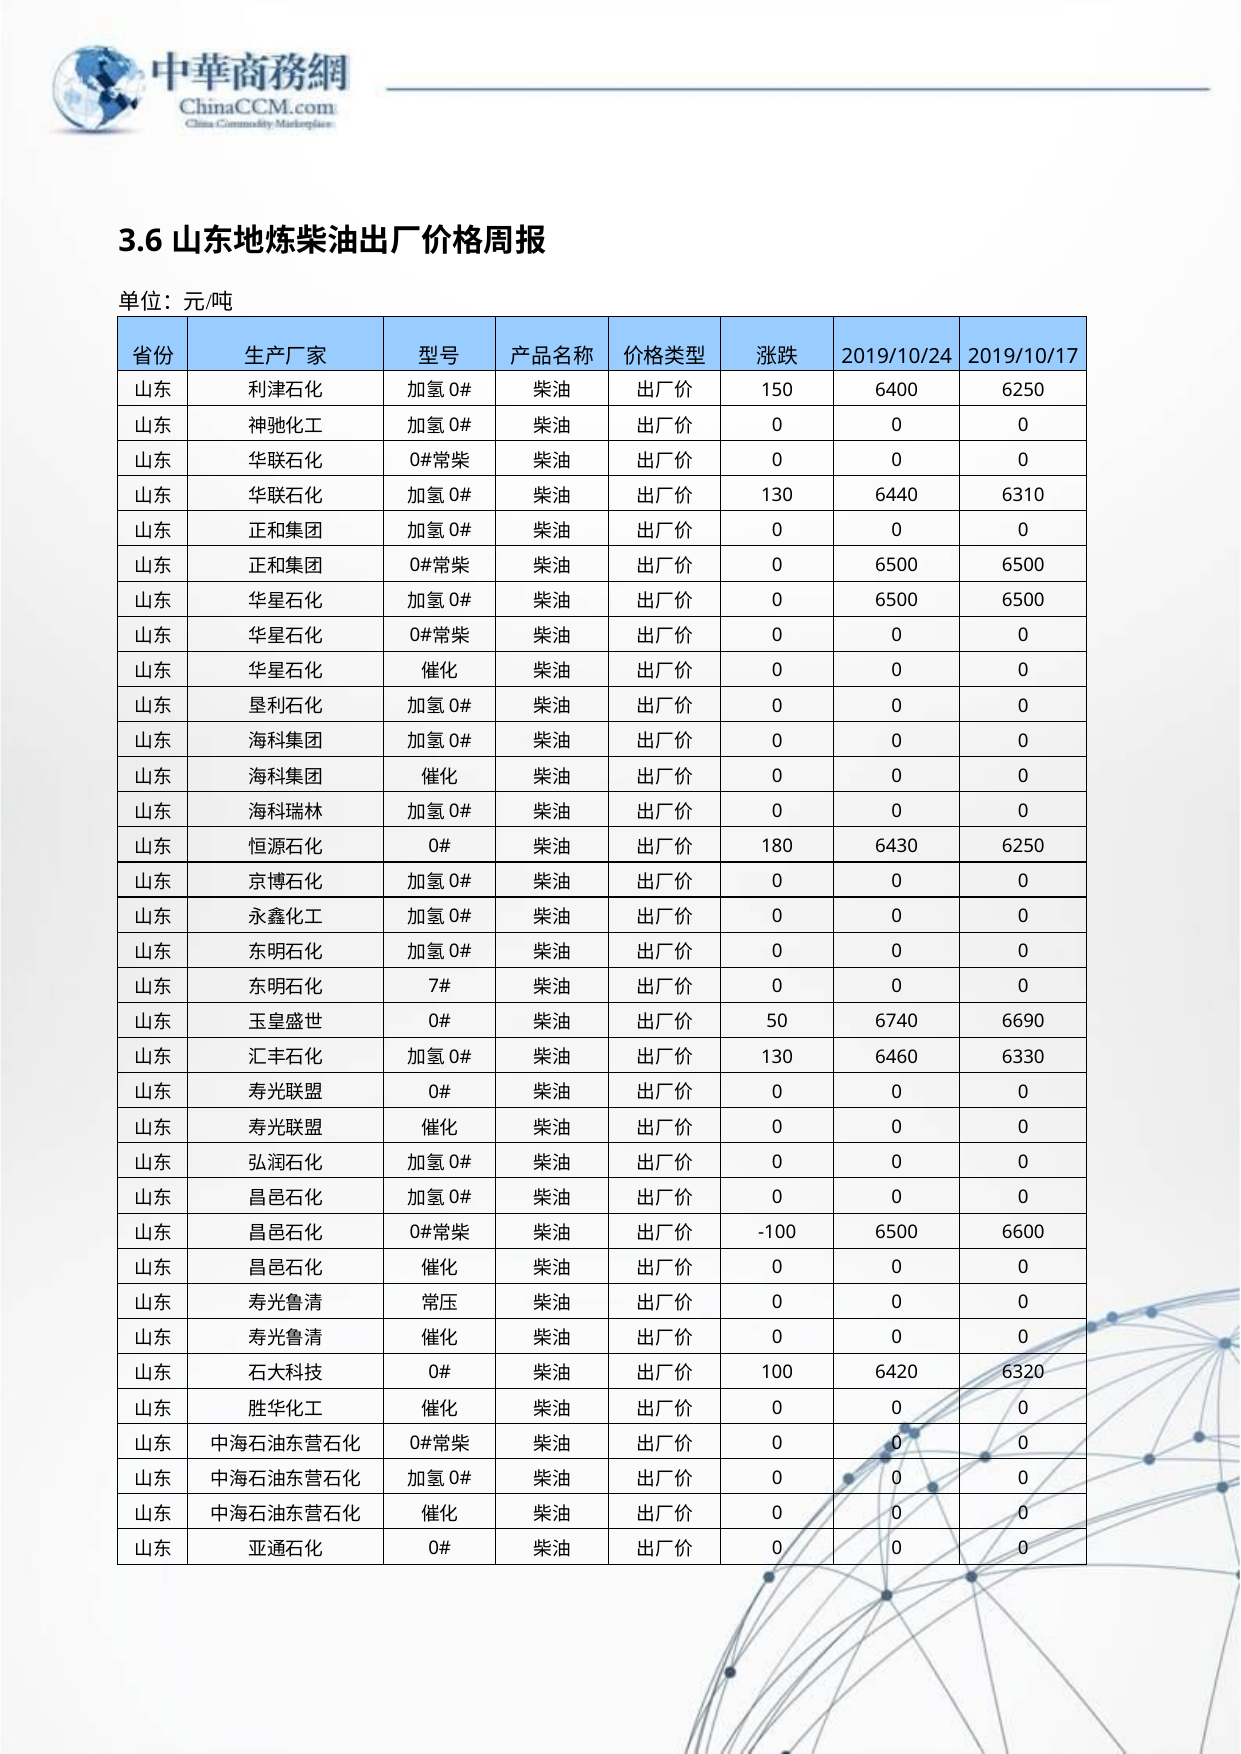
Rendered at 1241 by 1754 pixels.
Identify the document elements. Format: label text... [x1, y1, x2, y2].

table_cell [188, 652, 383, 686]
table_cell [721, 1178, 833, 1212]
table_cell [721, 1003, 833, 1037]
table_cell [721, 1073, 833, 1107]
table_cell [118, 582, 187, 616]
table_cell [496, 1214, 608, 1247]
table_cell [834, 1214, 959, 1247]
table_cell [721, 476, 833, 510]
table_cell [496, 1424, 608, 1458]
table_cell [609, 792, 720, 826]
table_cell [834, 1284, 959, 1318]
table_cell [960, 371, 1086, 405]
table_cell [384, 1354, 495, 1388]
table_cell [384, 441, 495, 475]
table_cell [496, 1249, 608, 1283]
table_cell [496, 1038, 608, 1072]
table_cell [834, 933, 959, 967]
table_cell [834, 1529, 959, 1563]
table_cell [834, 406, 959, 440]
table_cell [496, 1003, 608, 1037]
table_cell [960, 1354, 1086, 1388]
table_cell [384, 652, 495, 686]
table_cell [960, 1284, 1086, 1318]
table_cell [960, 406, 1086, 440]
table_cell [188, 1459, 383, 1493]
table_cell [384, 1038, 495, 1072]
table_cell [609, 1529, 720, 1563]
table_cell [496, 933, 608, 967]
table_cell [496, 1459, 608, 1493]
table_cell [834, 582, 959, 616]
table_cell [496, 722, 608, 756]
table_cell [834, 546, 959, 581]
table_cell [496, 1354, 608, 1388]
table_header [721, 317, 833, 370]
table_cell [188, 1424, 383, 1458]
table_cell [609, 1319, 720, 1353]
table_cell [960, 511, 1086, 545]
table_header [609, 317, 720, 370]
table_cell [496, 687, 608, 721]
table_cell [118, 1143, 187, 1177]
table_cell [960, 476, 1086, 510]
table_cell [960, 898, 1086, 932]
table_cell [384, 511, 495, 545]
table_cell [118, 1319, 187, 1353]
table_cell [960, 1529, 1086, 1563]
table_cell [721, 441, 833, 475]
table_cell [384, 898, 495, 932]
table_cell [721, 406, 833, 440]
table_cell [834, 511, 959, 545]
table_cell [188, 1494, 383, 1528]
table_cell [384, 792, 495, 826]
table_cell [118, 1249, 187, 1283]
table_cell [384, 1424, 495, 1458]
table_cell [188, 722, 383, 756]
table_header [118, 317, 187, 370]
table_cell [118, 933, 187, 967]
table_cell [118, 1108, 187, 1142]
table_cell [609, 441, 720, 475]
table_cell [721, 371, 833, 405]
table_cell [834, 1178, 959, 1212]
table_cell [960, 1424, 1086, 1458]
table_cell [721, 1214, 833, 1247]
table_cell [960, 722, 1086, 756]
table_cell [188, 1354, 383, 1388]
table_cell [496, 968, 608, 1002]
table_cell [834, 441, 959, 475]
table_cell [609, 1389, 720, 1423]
subtitle 3.6 山东地炼柴油出厂价格周报 [118, 206, 1122, 271]
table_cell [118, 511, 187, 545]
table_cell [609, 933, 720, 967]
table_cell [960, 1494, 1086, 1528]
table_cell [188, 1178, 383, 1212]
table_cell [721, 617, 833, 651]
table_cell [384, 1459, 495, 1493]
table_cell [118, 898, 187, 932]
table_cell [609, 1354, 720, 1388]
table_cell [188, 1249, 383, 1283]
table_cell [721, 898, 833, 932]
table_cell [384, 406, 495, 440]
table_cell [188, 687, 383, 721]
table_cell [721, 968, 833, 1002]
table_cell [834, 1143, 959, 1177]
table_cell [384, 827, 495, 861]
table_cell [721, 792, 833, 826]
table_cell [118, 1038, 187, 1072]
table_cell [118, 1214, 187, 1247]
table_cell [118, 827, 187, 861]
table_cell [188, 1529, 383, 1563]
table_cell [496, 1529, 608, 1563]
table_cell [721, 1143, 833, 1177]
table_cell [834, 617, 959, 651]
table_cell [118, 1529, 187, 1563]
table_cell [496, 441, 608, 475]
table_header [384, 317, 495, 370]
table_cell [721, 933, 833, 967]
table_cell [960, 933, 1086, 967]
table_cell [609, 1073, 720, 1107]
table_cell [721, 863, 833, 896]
text 单位：元/吨 [118, 283, 1122, 316]
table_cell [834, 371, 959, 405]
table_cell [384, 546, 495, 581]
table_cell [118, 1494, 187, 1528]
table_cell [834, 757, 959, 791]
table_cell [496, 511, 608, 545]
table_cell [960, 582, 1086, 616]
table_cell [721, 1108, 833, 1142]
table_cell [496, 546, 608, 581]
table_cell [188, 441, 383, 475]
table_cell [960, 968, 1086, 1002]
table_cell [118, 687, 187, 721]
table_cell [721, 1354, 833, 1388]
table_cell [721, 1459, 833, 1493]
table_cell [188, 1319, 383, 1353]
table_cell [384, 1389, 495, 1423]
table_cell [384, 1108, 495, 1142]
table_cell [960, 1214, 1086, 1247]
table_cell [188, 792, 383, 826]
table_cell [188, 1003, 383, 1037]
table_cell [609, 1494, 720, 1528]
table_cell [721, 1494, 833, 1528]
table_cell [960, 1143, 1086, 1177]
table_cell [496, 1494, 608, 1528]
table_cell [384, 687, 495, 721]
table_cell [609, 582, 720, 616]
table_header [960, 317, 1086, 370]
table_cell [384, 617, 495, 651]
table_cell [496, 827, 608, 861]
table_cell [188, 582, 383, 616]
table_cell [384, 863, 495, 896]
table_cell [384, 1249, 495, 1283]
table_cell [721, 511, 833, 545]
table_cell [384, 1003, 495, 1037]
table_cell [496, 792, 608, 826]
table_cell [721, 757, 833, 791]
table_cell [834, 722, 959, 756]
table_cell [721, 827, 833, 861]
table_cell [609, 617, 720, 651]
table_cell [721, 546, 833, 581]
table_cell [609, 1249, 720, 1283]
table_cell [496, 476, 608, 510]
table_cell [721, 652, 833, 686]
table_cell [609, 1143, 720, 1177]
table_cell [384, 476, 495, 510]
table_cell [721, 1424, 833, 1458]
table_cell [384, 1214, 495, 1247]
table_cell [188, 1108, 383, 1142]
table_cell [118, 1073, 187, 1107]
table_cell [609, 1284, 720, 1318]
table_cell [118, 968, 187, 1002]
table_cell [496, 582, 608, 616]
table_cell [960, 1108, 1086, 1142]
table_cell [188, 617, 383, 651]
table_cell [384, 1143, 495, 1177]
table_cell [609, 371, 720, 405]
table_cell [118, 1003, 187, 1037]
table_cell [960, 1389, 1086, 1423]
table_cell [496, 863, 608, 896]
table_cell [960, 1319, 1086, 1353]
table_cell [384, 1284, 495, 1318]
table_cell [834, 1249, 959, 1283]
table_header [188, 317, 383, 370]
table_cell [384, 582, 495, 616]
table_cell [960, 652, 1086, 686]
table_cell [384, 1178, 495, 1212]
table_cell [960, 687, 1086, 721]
picture [0, 0, 1240, 1754]
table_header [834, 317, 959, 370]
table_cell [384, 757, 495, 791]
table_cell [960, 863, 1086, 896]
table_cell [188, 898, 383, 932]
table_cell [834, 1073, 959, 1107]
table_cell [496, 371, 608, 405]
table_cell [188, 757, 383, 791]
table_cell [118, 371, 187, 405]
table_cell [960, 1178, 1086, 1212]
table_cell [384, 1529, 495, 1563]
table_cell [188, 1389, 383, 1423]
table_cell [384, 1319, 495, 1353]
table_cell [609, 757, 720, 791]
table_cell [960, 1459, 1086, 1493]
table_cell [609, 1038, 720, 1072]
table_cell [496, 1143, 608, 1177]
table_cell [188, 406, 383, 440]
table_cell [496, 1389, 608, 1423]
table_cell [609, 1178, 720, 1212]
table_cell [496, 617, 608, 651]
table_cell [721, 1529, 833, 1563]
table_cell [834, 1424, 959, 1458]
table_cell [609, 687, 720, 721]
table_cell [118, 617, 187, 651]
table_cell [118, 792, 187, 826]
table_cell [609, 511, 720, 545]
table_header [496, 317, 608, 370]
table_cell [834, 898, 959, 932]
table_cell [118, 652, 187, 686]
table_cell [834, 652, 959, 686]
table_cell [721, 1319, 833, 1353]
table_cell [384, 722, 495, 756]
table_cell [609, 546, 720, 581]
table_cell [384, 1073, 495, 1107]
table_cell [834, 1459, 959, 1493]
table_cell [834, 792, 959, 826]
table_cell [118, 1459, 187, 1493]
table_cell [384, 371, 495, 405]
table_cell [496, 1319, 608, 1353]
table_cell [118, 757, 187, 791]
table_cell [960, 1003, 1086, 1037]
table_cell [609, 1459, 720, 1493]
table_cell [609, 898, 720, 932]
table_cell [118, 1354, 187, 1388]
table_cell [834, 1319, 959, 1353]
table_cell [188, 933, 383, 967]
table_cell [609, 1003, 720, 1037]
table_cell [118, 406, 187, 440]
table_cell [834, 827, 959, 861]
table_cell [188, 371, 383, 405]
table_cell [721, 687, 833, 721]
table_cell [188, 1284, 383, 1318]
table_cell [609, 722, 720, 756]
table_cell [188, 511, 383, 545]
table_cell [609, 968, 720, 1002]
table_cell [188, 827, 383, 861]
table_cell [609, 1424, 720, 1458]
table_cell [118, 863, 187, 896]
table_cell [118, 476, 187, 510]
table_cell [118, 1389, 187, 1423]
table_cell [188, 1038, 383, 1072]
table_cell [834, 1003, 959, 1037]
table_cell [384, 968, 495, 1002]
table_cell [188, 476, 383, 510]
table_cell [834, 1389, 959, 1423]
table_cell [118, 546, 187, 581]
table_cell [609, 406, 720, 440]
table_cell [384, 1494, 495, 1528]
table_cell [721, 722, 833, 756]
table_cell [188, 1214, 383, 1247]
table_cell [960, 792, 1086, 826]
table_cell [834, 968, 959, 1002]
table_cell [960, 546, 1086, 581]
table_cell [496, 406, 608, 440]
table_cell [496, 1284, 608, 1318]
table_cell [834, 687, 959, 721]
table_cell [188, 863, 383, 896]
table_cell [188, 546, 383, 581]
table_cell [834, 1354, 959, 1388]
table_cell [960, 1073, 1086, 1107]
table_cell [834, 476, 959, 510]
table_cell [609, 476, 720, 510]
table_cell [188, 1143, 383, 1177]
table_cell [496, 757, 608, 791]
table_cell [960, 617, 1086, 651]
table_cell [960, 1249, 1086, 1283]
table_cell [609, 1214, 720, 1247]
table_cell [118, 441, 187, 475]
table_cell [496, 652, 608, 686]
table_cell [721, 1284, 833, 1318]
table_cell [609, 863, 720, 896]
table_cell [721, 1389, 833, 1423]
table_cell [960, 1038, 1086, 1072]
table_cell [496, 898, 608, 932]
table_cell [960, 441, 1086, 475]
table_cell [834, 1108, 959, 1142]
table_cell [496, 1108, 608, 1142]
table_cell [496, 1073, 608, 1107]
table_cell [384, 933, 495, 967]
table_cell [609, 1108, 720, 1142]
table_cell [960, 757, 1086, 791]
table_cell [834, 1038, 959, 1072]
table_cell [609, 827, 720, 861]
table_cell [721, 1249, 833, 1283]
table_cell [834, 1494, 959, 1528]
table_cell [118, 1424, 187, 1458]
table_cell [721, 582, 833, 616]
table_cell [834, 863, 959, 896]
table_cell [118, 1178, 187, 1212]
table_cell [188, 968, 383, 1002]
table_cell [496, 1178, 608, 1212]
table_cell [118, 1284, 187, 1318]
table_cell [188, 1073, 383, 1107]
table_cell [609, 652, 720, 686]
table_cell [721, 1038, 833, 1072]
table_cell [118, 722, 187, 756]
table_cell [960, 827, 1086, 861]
